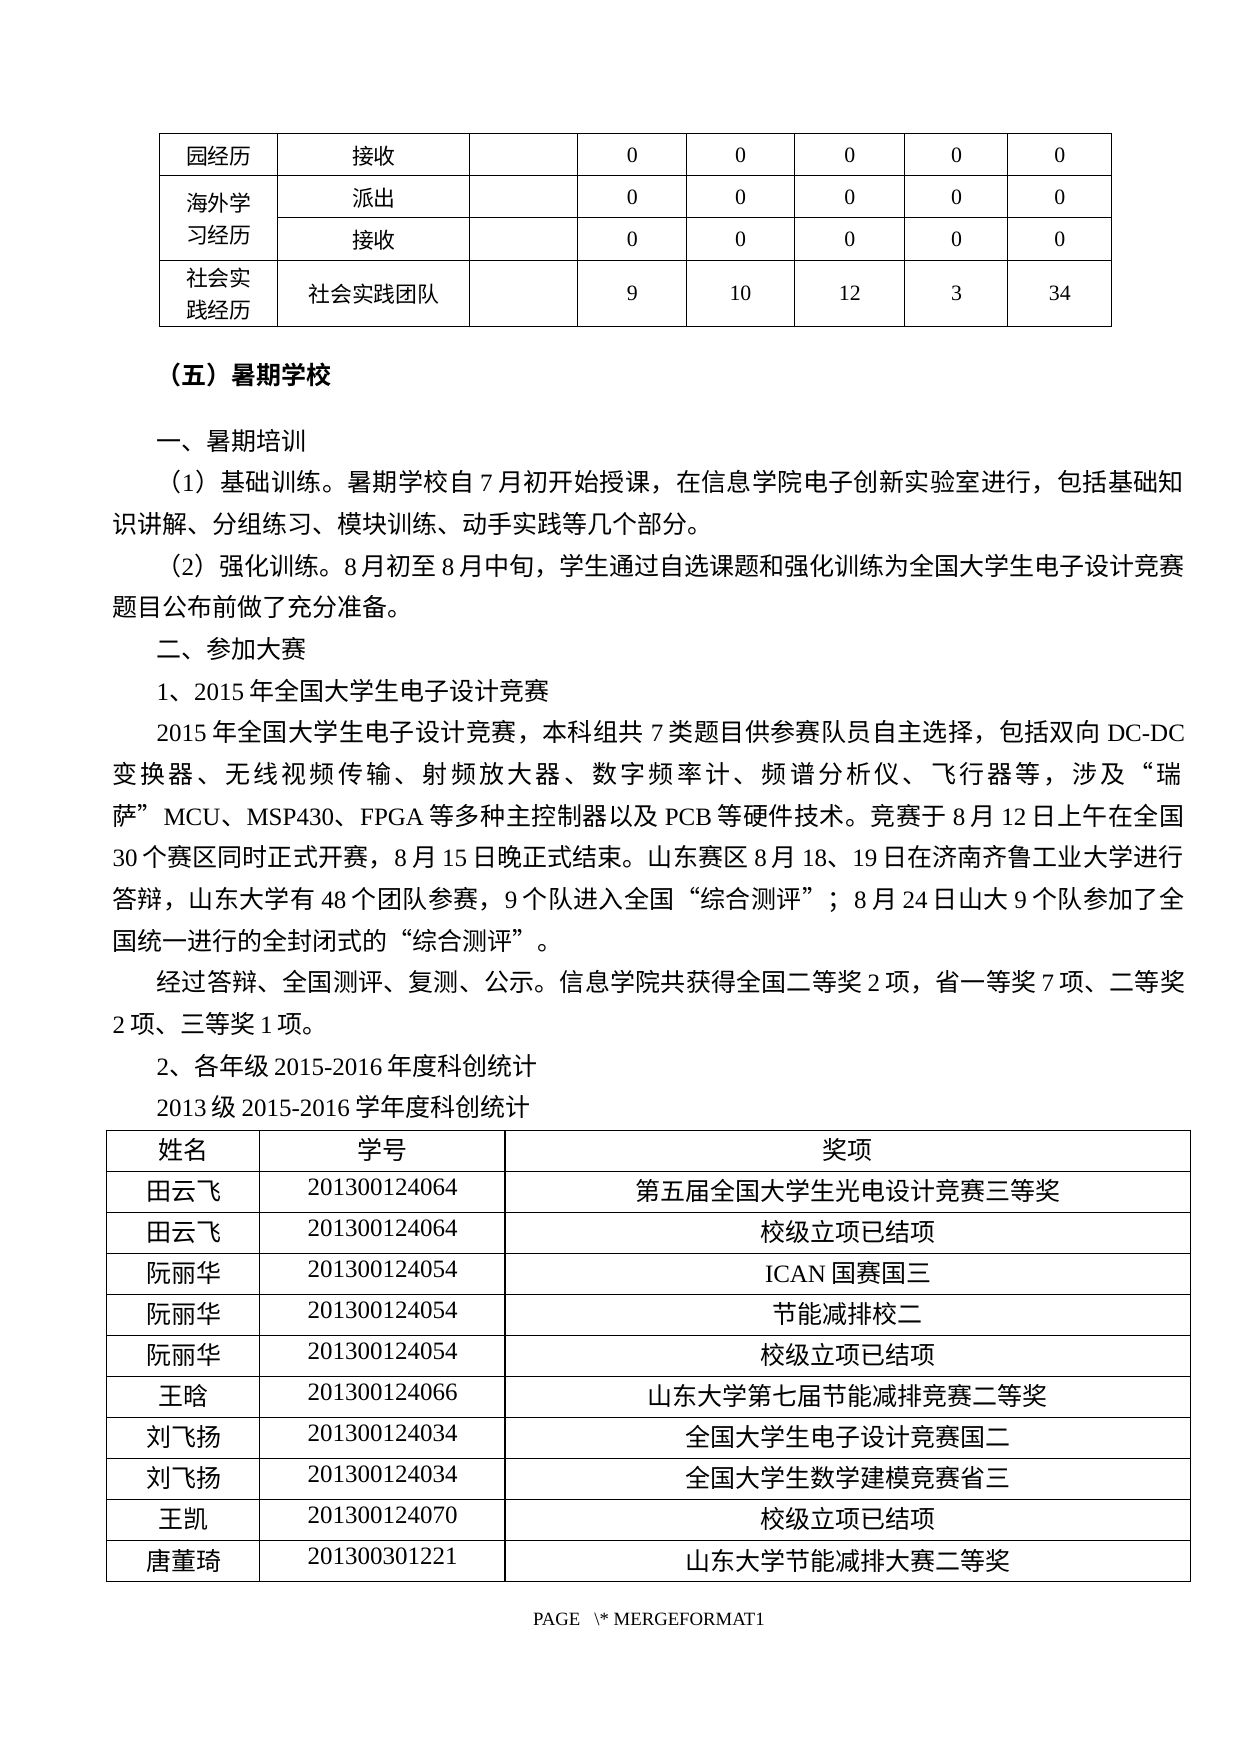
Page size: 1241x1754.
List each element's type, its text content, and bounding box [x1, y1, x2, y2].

text （五）暑期学校 [112, 356, 1185, 392]
table_cell 201300124064 [260, 1172, 504, 1212]
text 2015年全国大学生电子设计竞赛，本科组共7类题目供参赛队员自主选择，包括双向DC-DC变换器、无线视频传输、射频放大器、数字频率计、频谱分析仪、飞行器等，涉及“瑞萨”MCU、MSP430、FPGA等多种主控制器以及PCB等硬件技术。竞赛于8月12日上午在全国30个赛区同时正式开赛，8月15日晚正式结束。山东赛区8月18、19日在济南齐鲁工业大学进行答辩，山东大学有48个团队参赛，9个队进入全国“综合测评”；8月24日山大9个队参加了全国统一进行的全封闭式的“综合测评”。 [112, 713, 1185, 957]
text 1、2015年全国大学生电子设计竞赛 [112, 671, 1185, 707]
table_header 奖项 [506, 1131, 1190, 1171]
table_cell 刘飞扬 [107, 1459, 259, 1499]
table_cell 王凯 [107, 1500, 259, 1540]
table_cell 阮丽华 [107, 1295, 259, 1335]
table_cell 201300124034 [260, 1459, 504, 1499]
table_cell 12 [795, 261, 904, 326]
table_cell 0 [905, 218, 1007, 259]
text （2）强化训练。8月初至8月中旬，学生通过自选课题和强化训练为全国大学生电子设计竞赛题目公布前做了充分准备。 [112, 546, 1185, 624]
table_header 姓名 [107, 1131, 259, 1171]
table_cell 山东大学节能减排大赛二等奖 [506, 1541, 1190, 1581]
table_cell 201300124066 [260, 1377, 504, 1417]
table_cell 0 [1008, 218, 1111, 259]
table_cell 全国大学生数学建模竞赛省三 [506, 1459, 1190, 1499]
table_cell 社会实 践经历 [160, 261, 277, 326]
table_cell 海外学 习经历 [160, 176, 277, 259]
table_cell 0 [1008, 134, 1111, 175]
table_cell 0 [578, 134, 686, 175]
table_cell 201300124054 [260, 1295, 504, 1335]
table_cell 唐董琦 [107, 1541, 259, 1581]
table_cell 校级立项已结项 [506, 1500, 1190, 1540]
table_cell 201300124054 [260, 1254, 504, 1294]
table_cell 201300124070 [260, 1500, 504, 1540]
table_cell 阮丽华 [107, 1336, 259, 1376]
text （1）基础训练。暑期学校自7月初开始授课，在信息学院电子创新实验室进行，包括基础知识讲解、分组练习、模块训练、动手实践等几个部分。 [112, 463, 1185, 541]
table_cell 0 [795, 134, 904, 175]
table_cell 0 [905, 134, 1007, 175]
text 经过答辩、全国测评、复测、公示。信息学院共获得全国二等奖2项，省一等奖7项、二等奖2项、三等奖1项。 [112, 963, 1185, 1041]
table_cell 0 [795, 218, 904, 259]
table_cell 0 [905, 176, 1007, 217]
text 2013级2015-2016学年度科创统计 [112, 1088, 1185, 1124]
table_cell 山东大学第七届节能减排竞赛二等奖 [506, 1377, 1190, 1417]
table_cell [470, 218, 577, 259]
table_cell 刘飞扬 [107, 1418, 259, 1458]
table_cell 0 [1008, 176, 1111, 217]
table_cell [470, 134, 577, 175]
table_cell 201300124064 [260, 1213, 504, 1253]
table_cell 校级立项已结项 [506, 1213, 1190, 1253]
table_cell 接收 [278, 218, 469, 259]
table_cell 34 [1008, 261, 1111, 326]
table_cell 田云飞 [107, 1172, 259, 1212]
table_cell [470, 261, 577, 326]
table_cell 校级立项已结项 [506, 1336, 1190, 1376]
table_cell [470, 176, 577, 217]
table_cell 201300124054 [260, 1336, 504, 1376]
table_cell 派出 [278, 176, 469, 217]
table_cell 201300124034 [260, 1418, 504, 1458]
table_cell 3 [905, 261, 1007, 326]
table_cell 第二校 园经历 [160, 134, 277, 175]
table_cell 0 [687, 134, 794, 175]
table_cell 阮丽华 [107, 1254, 259, 1294]
table_cell 0 [687, 218, 794, 259]
text 一、暑期培训 [112, 421, 1185, 457]
table_cell 接收 [278, 134, 469, 175]
table_cell 田云飞 [107, 1213, 259, 1253]
table_cell 201300301221 [260, 1541, 504, 1581]
table_cell 10 [687, 261, 794, 326]
table_cell 0 [687, 176, 794, 217]
table_header 学号 [260, 1131, 504, 1171]
table_cell 9 [578, 261, 686, 326]
table_cell 节能减排校二 [506, 1295, 1190, 1335]
table_cell 王晗 [107, 1377, 259, 1417]
text 二、参加大赛 [112, 629, 1185, 666]
table_cell 0 [795, 176, 904, 217]
table_cell 社会实践团队 [278, 261, 469, 326]
table_cell 0 [578, 218, 686, 259]
table_cell 第五届全国大学生光电设计竞赛三等奖 [506, 1172, 1190, 1212]
table_cell 全国大学生电子设计竞赛国二 [506, 1418, 1190, 1458]
text 2、各年级2015-2016年度科创统计 [112, 1046, 1185, 1082]
table_cell 0 [578, 176, 686, 217]
table_cell ICAN国赛国三 [506, 1254, 1190, 1294]
